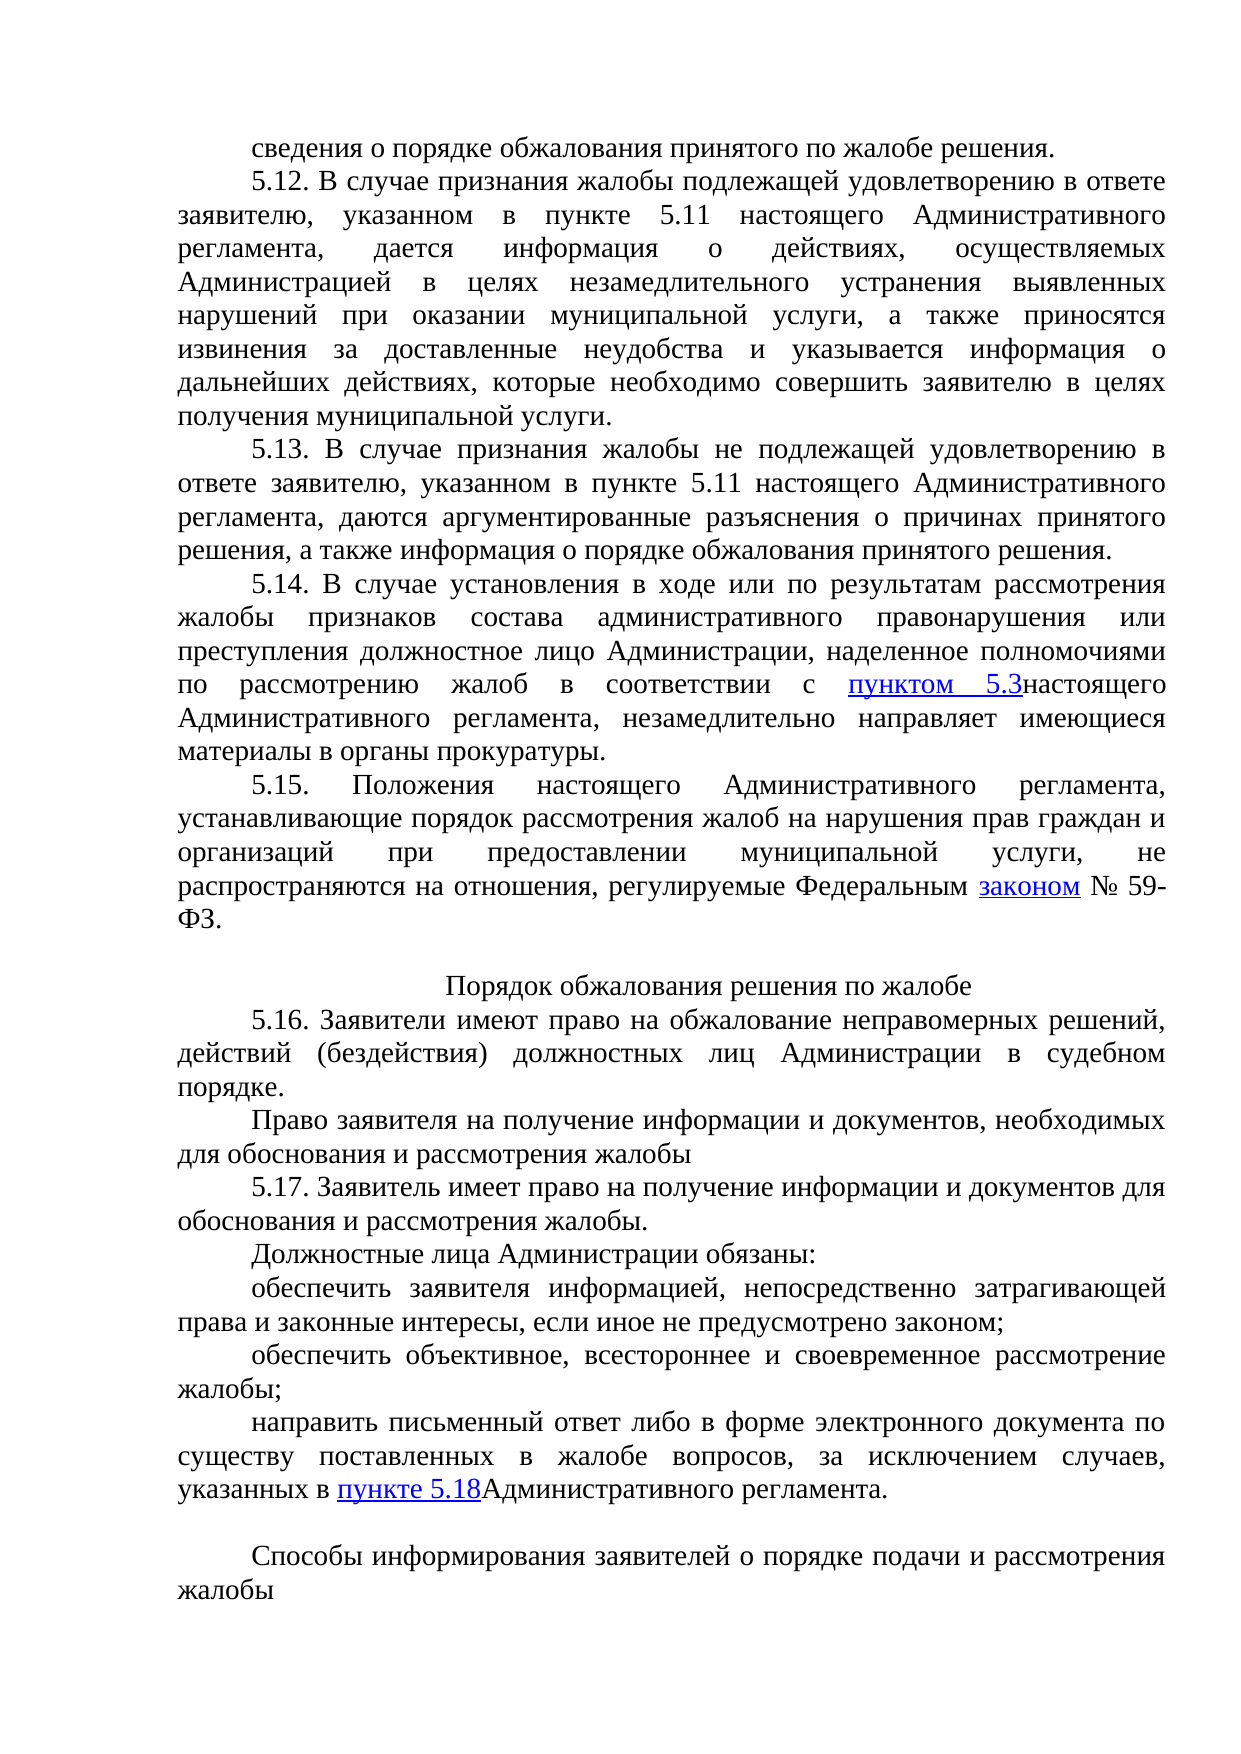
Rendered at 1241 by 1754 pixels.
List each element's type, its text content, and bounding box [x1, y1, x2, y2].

text Способы информирования заявителей о порядке подачи и рассмотрения жалобы [177, 1538, 1167, 1606]
text 5.14. В случае установления в ходе или по результатам рассмотрения жалобы признаков состава административного правонарушения или преступления должностное лицо Администрации, наделенное полномочиями по рассмотрению жалоб в соответствии с пунктом 5.3настоящего Административного регламента, незамедлительно направляет имеющиеся материалы в органы прокуратуры. [177, 566, 1167, 767]
text Порядок обжалования решения по жалобе [177, 968, 1167, 1002]
text 5.13. В случае признания жалобы не подлежащей удовлетворению в ответе заявителю, указанном в пункте 5.11 настоящего Административного регламента, даются аргументированные разъяснения о причинах принятого решения, а также информация о порядке обжалования принятого решения. [177, 432, 1167, 566]
text 5.12. В случае признания жалобы подлежащей удовлетворению в ответе заявителю, указанном в пункте 5.11 настоящего Административного регламента, дается информация о действиях, осуществляемых Администрацией в целях незамедлительного устранения выявленных нарушений при оказании муниципальной услуги, а также приносятся извинения за доставленные неудобства и указывается информация о дальнейших действиях, которые необходимо совершить заявителю в целях получения муниципальной услуги. [177, 163, 1167, 432]
text сведения о порядке обжалования принятого по жалобе решения. [177, 130, 1167, 163]
text 5.17. Заявитель имеет право на получение информации и документов для обоснования и рассмотрения жалобы. [177, 1169, 1167, 1237]
text направить письменный ответ либо в форме электронного документа по существу поставленных в жалобе вопросов, за исключением случаев, указанных в пункте 5.18Административного регламента. [177, 1404, 1167, 1505]
text Право заявителя на получение информации и документов, необходимых для обоснования и рассмотрения жалобы [177, 1102, 1167, 1169]
text 5.15. Положения настоящего Административного регламента, устанавливающие порядок рассмотрения жалоб на нарушения прав граждан и организаций при предоставлении муниципальной услуги, не распространяются на отношения, регулируемые Федеральным законом № 59-ФЗ. [177, 767, 1167, 935]
text обеспечить заявителя информацией, непосредственно затрагивающей права и законные интересы, если иное не предусмотрено законом; [177, 1270, 1167, 1337]
text Должностные лица Администрации обязаны: [177, 1237, 1167, 1270]
text 5.16. Заявители имеют право на обжалование неправомерных решений, действий (бездействия) должностных лиц Администрации в судебном порядке. [177, 1002, 1167, 1102]
text обеспечить объективное, всестороннее и своевременное рассмотрение жалобы; [177, 1337, 1167, 1404]
